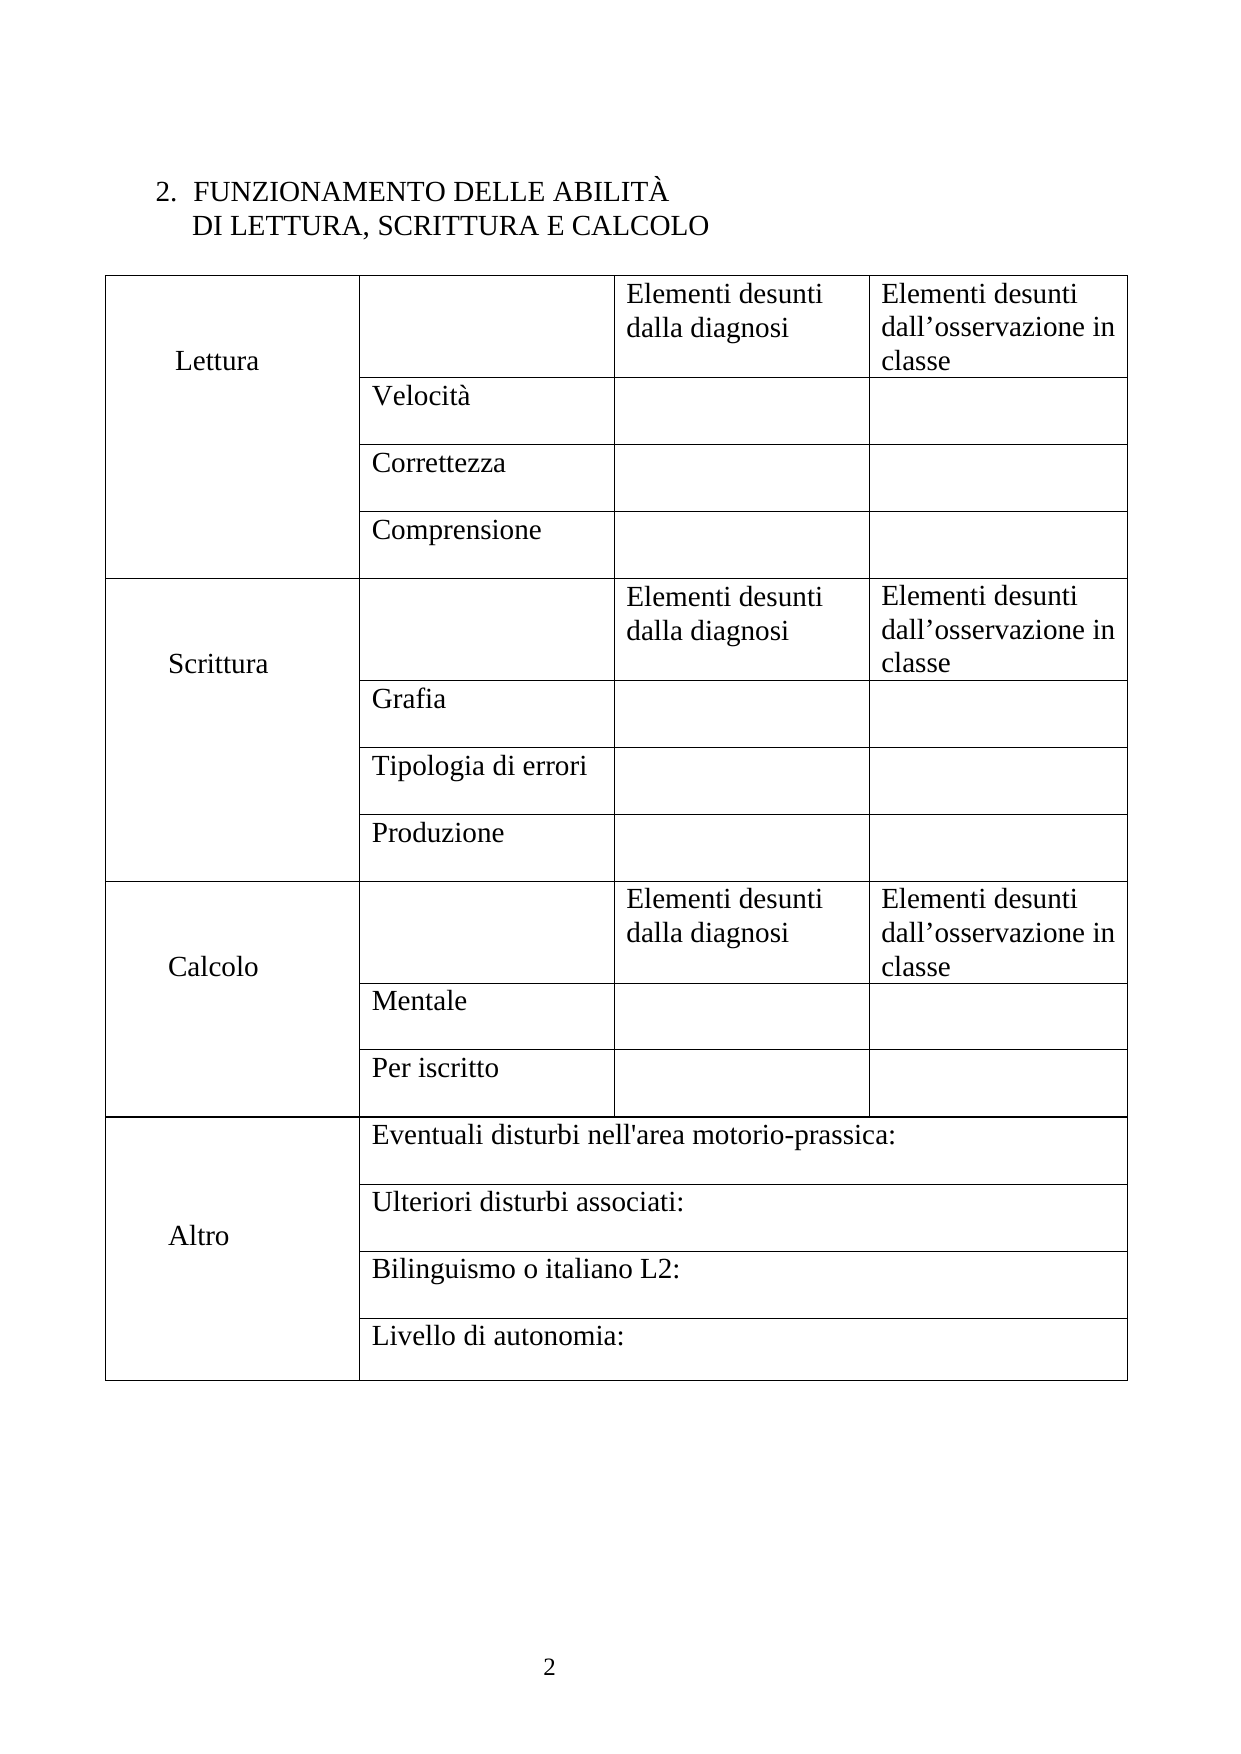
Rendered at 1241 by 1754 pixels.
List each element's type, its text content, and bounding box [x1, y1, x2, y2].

table_cell [615, 1050, 869, 1116]
table_cell Elementi desunti dalla diagnosi [615, 579, 869, 680]
table_cell Scrittura [106, 579, 359, 881]
table_cell Altro [106, 1118, 359, 1380]
table_cell [870, 378, 1127, 444]
table_cell [615, 815, 869, 881]
table_cell [870, 748, 1127, 814]
table_cell Produzione [360, 815, 614, 881]
text DI LETTURA, SCRITTURA E CALCOLO [192, 208, 1140, 242]
table_cell [615, 681, 869, 747]
table_cell [870, 1050, 1127, 1116]
table_header Elementi desunti dall’osservazione in classe [870, 276, 1127, 377]
table_cell [870, 681, 1127, 747]
table_cell [870, 445, 1127, 511]
table_cell [615, 512, 869, 578]
list FUNZIONAMENTO DELLE ABILITÀ [155, 174, 1140, 208]
table_cell Tipologia di errori [360, 748, 614, 814]
table_cell Mentale [360, 984, 614, 1049]
table_cell [615, 445, 869, 511]
table_cell Correttezza [360, 445, 614, 511]
table_cell [615, 378, 869, 444]
table_cell [870, 512, 1127, 578]
table_cell Elementi desunti dalla diagnosi [615, 882, 869, 983]
table_cell Ulteriori disturbi associati: [360, 1185, 1127, 1251]
table_header Lettura [106, 276, 359, 578]
table_cell [360, 882, 614, 983]
table_cell Velocità [360, 378, 614, 444]
table_cell Bilinguismo o italiano L2: [360, 1252, 1127, 1317]
table_header Elementi desunti dalla diagnosi [615, 276, 869, 377]
table_cell [615, 984, 869, 1049]
table_cell Per iscritto [360, 1050, 614, 1116]
table_cell Grafia [360, 681, 614, 747]
table_cell Calcolo [106, 882, 359, 1116]
table_cell [615, 748, 869, 814]
table_cell [360, 579, 614, 680]
table_header [360, 276, 614, 377]
table_cell Livello di autonomia: [360, 1319, 1127, 1380]
table_cell Eventuali disturbi nell'area motorio-prassica: [360, 1118, 1127, 1183]
table_cell Comprensione [360, 512, 614, 578]
table_cell [870, 815, 1127, 881]
table_cell Elementi desunti dall’osservazione in classe [870, 579, 1127, 680]
table_cell Elementi desunti dall’osservazione in classe [870, 882, 1127, 983]
table_cell [870, 984, 1127, 1049]
